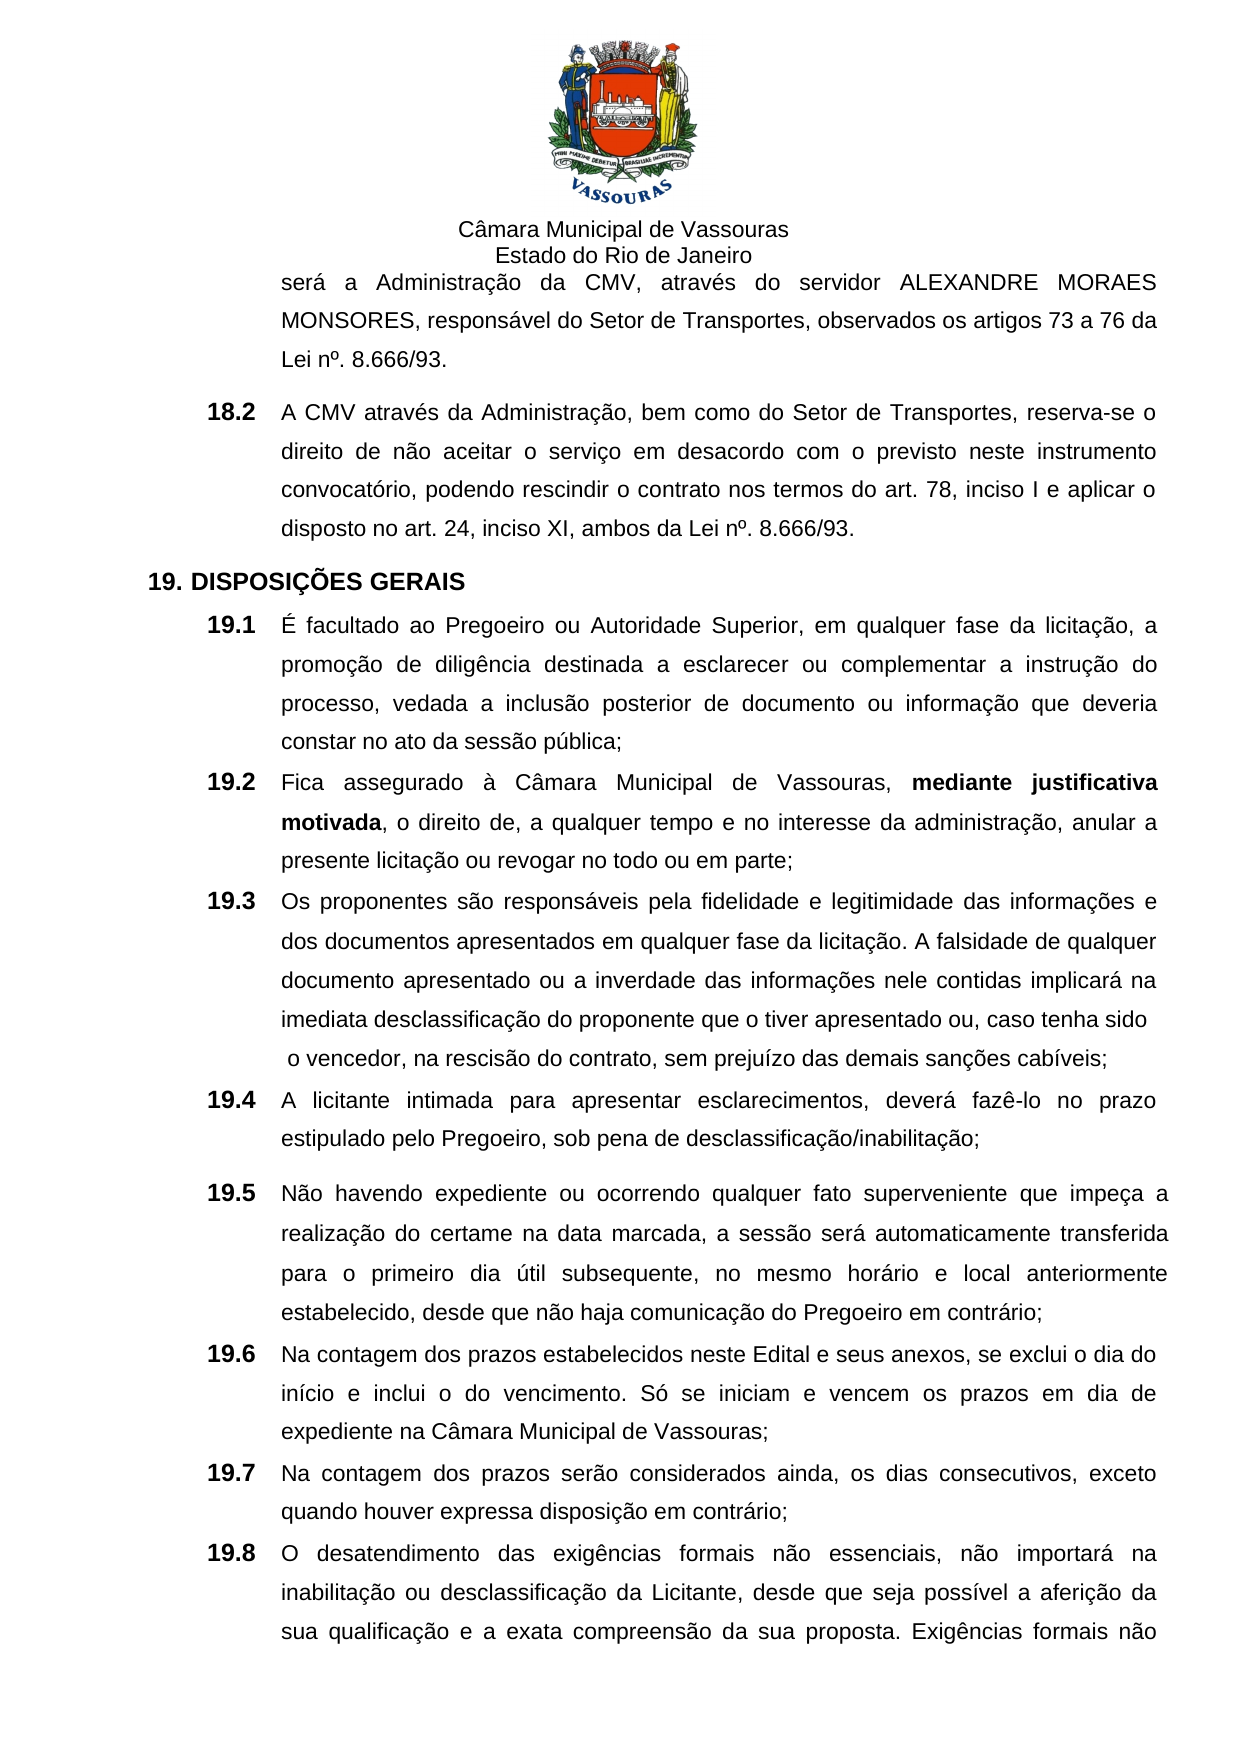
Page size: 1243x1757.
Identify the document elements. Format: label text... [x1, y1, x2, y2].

list Os proponentes são responsáveis pela fidelidade e legitimidade das informações e dos documentos apresentados em qualquer fase da licitação. A falsidade de qualquer documento apresentado ou a inverdade das informações nele contidas implicará na imediata desclassificação do proponente que o tiver apresentado ou, caso tenha sido [207, 886, 1157, 1032]
list Na contagem dos prazos serão considerados ainda, os dias consecutivos, exceto quando houver expressa disposição em contrário; [207, 1458, 1157, 1524]
list É facultado ao Pregoeiro ou Autoridade Superior, em qualquer fase da licitação, a promoção de diligência destinada a esclarecer ou complementar a instrução do processo, vedada a inclusão posterior de documento ou informação que deveria constar no ato da sessão pública; [207, 610, 1158, 755]
list A licitante intimada para apresentar esclarecimentos, deverá fazê-lo no prazo estipulado pelo Pregoeiro, sob pena de desclassificação/inabilitação; [207, 1084, 1157, 1151]
list Não havendo expediente ou ocorrendo qualquer fato superveniente que impeça a realização do certame na data marcada, a sessão será automaticamente transferida para o primeiro dia útil subsequente, no mesmo horário e local anteriormente estabelecido, desde que não haja comunicação do Pregoeiro em contrário; [207, 1178, 1169, 1325]
list A CMV através da Administração, bem como do Setor de Transportes, reserva-se o direito de não aceitar o serviço em desacordo com o previsto neste instrumento convocatório, podendo rescindir o contrato nos termos do art. 78, inciso I e aplicar o disposto no art. 24, inciso XI, ambos da Lei nº. 8.666/93. [207, 397, 1158, 541]
list o vencedor, na rescisão do contrato, sem prejuízo das demais sanções cabíveis; [281, 1045, 1157, 1072]
list Fica assegurado à Câmara Municipal de Vassouras, mediante justificativa motivada, o direito de, a qualquer tempo e no interesse da administração, anular a presente licitação ou revogar no todo ou em parte; [207, 767, 1158, 873]
list Na contagem dos prazos estabelecidos neste Edital e seus anexos, se exclui o dia do início e inclui o do vencimento. Só se iniciam e vencem os prazos em dia de expediente na Câmara Municipal de Vassouras; [207, 1339, 1157, 1445]
subtitle DISPOSIÇÕES GERAIS [148, 567, 1176, 596]
picture [530, 29, 717, 217]
